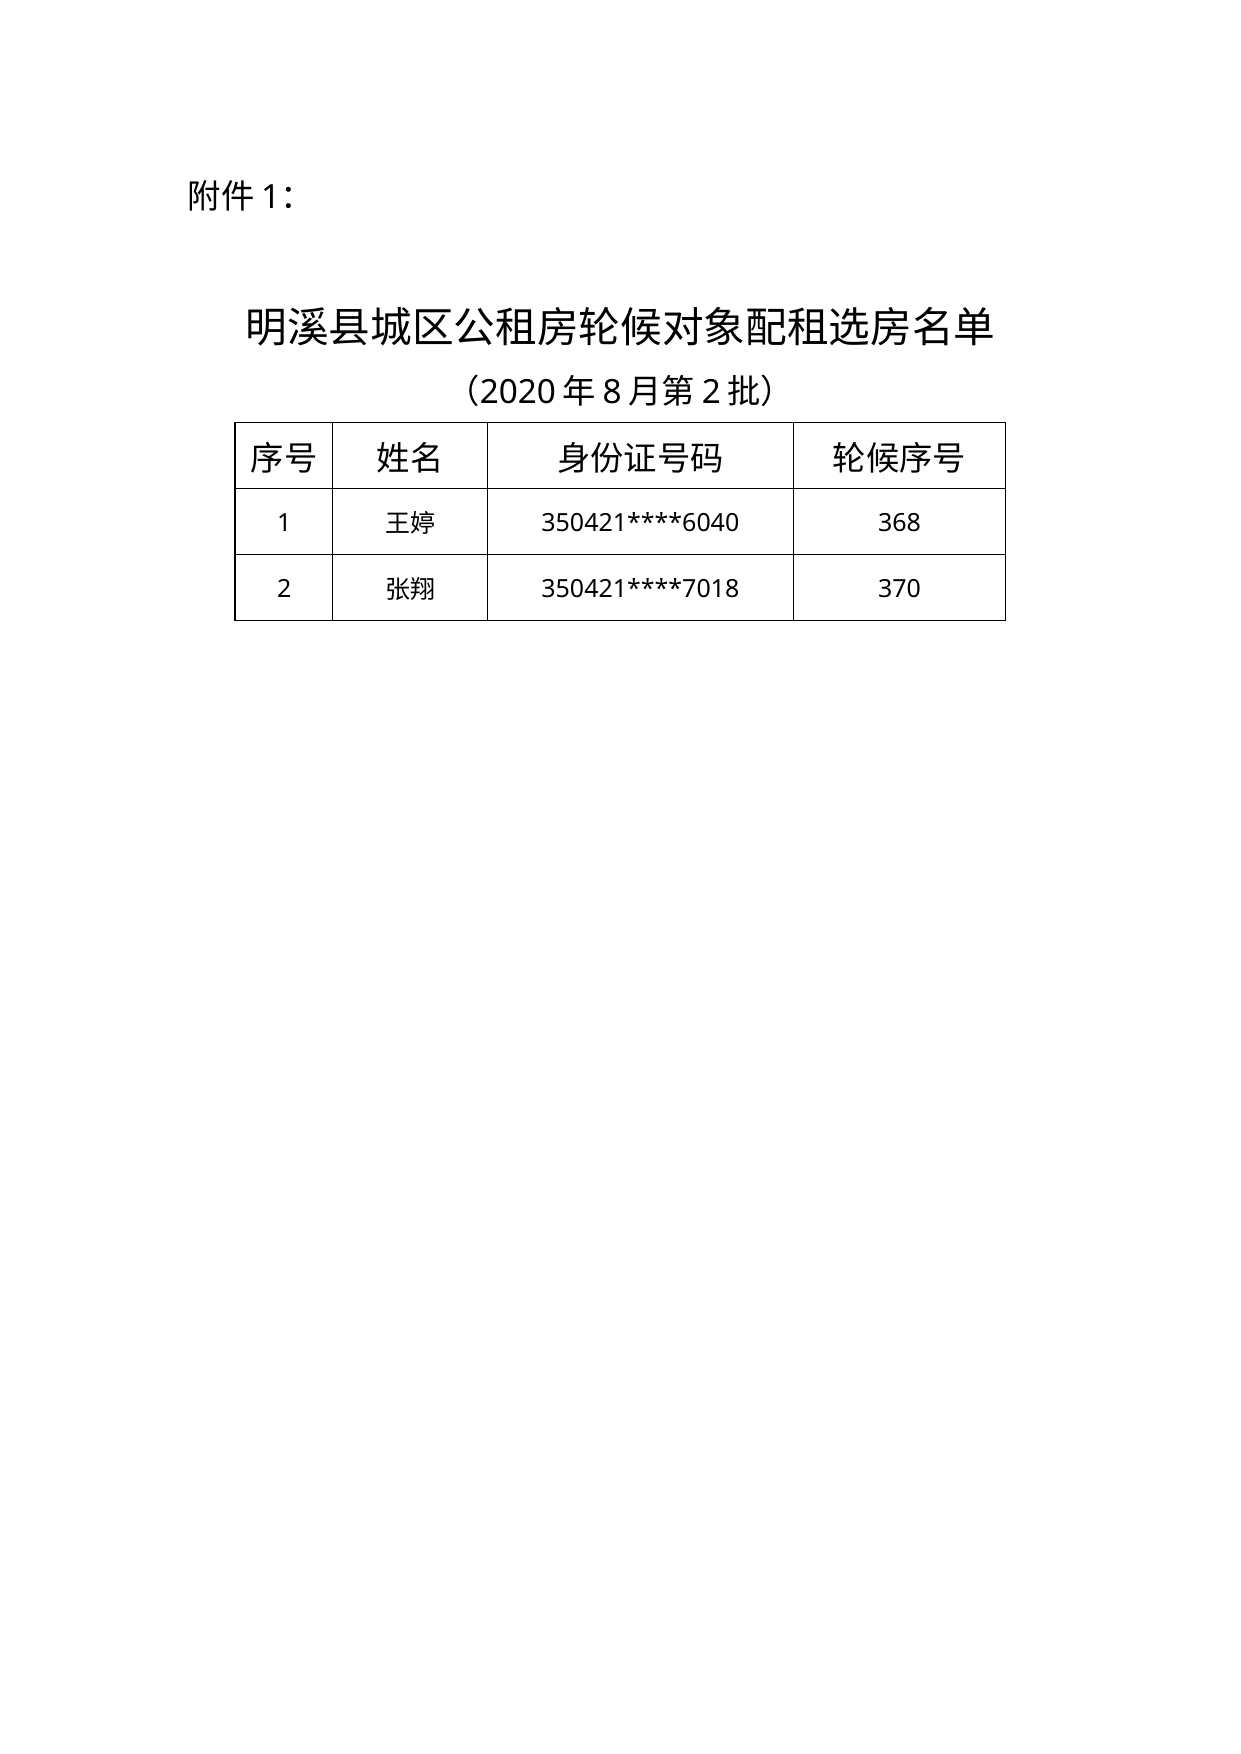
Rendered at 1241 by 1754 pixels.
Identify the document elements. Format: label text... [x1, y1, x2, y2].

table_cell 368 [794, 489, 1005, 554]
table_header 姓名 [333, 423, 487, 488]
table_header 序号 [236, 423, 332, 488]
table_header 身份证号码 [488, 423, 793, 488]
table_cell 2 [236, 555, 332, 620]
table_header 轮候序号 [794, 423, 1005, 488]
table_cell 张翔 [333, 555, 487, 620]
table_cell 350421****6040 [488, 489, 793, 554]
text 附件1： [187, 162, 1053, 227]
table_cell 370 [794, 555, 1005, 620]
table_cell 1 [236, 489, 332, 554]
text 明溪县城区公租房轮候对象配租选房名单 [187, 292, 1053, 357]
table_cell 350421****7018 [488, 555, 793, 620]
text （2020年8月第2批） [187, 357, 1053, 422]
table_cell 王婷 [333, 489, 487, 554]
